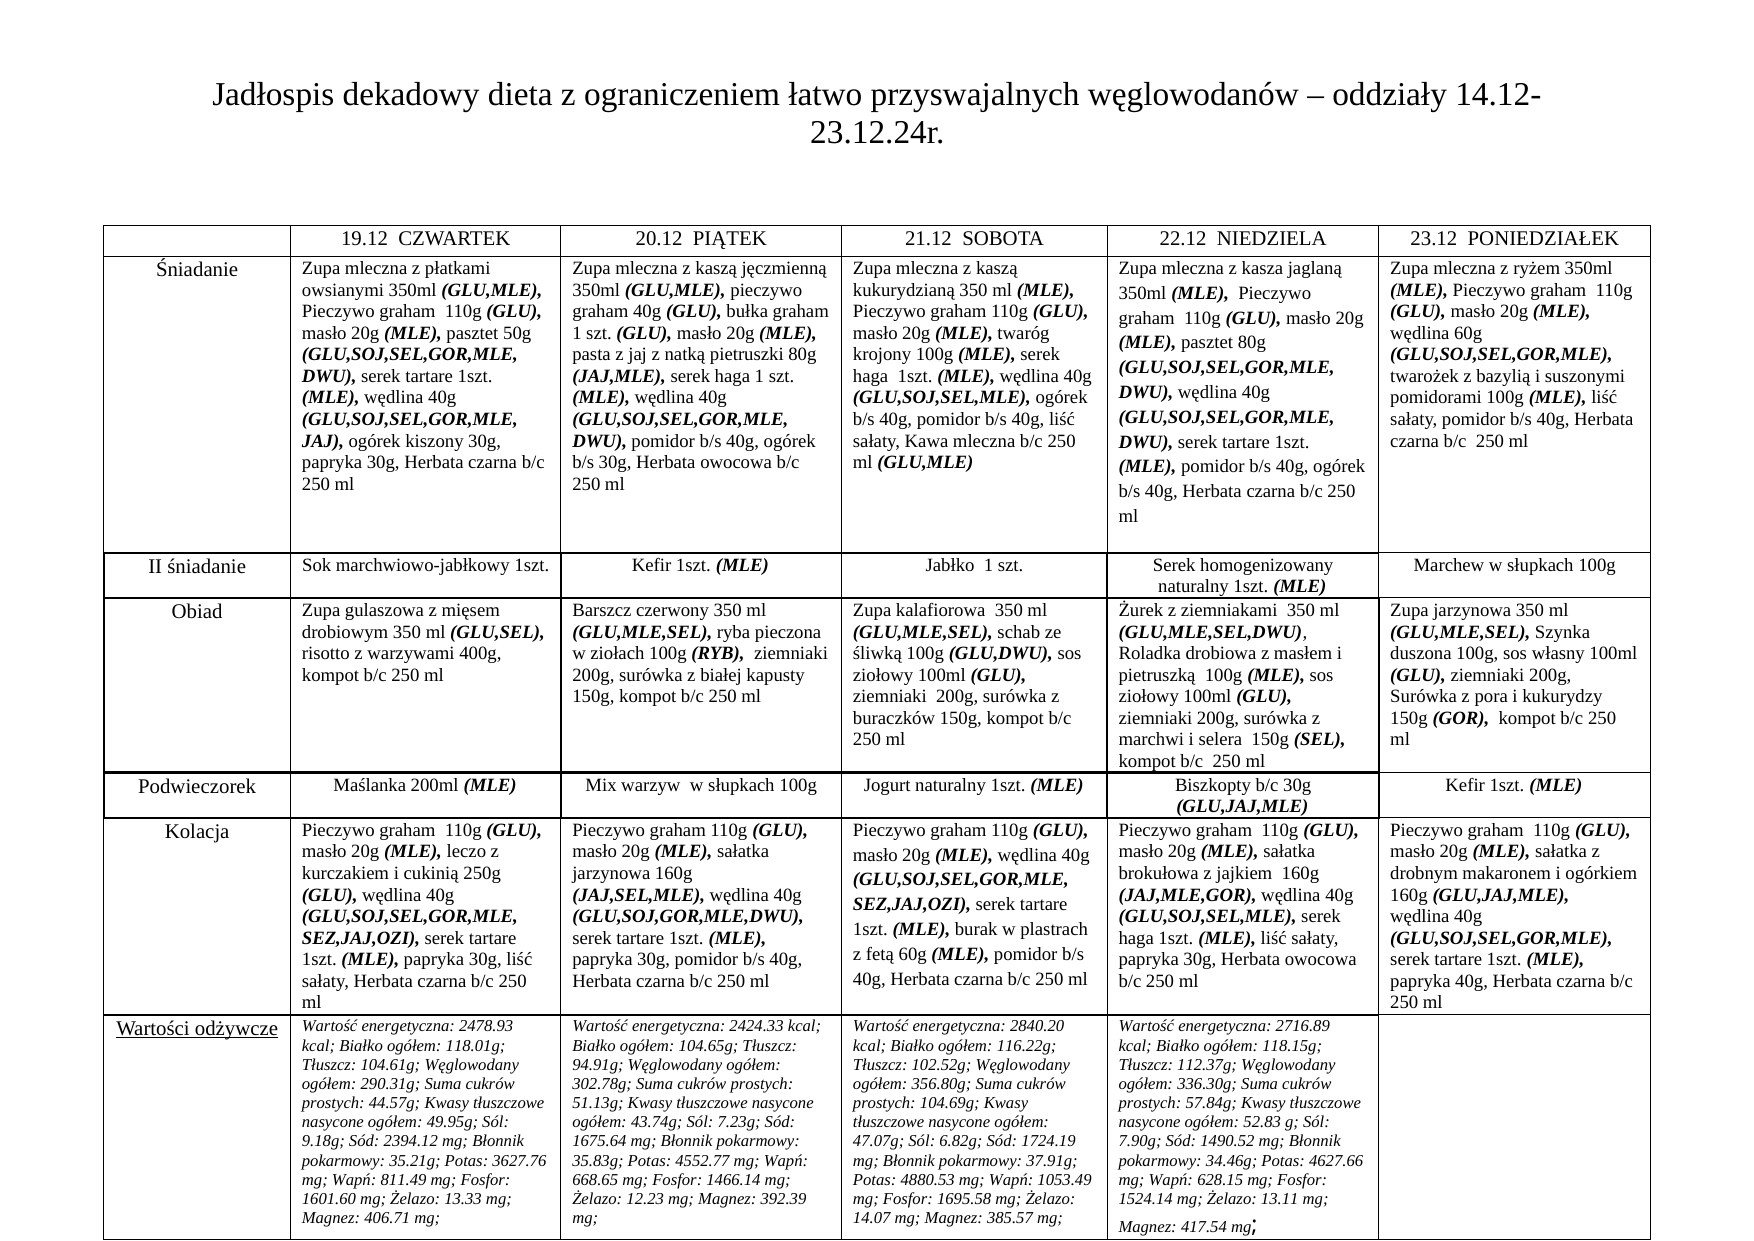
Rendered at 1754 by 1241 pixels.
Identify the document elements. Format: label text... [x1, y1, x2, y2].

table_cell Zupa mleczna z kaszą kukurydzianą 350 ml (MLE), Pieczywo graham 110g (GLU), masło 20g (MLE), twaróg krojony 100g (MLE), serek haga 1szt. (MLE), wędlina 40g (GLU,SOJ,SEL,MLE), ogórek b/s 40g, pomidor b/s 40g, liść sałaty, Kawa mleczna b/c 250 ml (GLU,MLE) [842, 257, 1107, 552]
table_cell Marchew w słupkach 100g [1379, 553, 1650, 597]
table_cell Jabłko 1 szt. [842, 554, 1106, 597]
table_header 20.12 PIĄTEK [561, 226, 841, 256]
table_cell Jogurt naturalny 1szt. (MLE) [842, 774, 1106, 817]
table_cell Wartość energetyczna: 2840.20 kcal; Białko ogółem: 116.22g; Tłuszcz: 102.52g; Węglowodany ogółem: 356.80g; Suma cukrów prostych: 104.69g; Kwasy tłuszczowe nasycone ogółem: 47.07g; Sól: 6.82g; Sód: 1724.19 mg; Błonnik pokarmowy: 37.91g; Potas: 4880.53 mg; Wapń: 1053.49 mg; Fosfor: 1695.58 mg; Żelazo: 14.07 mg; Magnez: 385.57 mg; [842, 1016, 1107, 1239]
table_cell Podwieczorek [105, 774, 290, 817]
table_cell Wartości odżywcze [104, 1016, 290, 1239]
table_header 22.12 NIEDZIELA [1108, 226, 1378, 256]
table_cell Maślanka 200ml (MLE) [291, 774, 560, 817]
table_cell Wartość energetyczna: 2424.33 kcal; Białko ogółem: 104.65g; Tłuszcz: 94.91g; Węglowodany ogółem: 302.78g; Suma cukrów prostych: 51.13g; Kwasy tłuszczowe nasycone ogółem: 43.74g; Sól: 7.23g; Sód: 1675.64 mg; Błonnik pokarmowy: 35.83g; Potas: 4552.77 mg; Wapń: 668.65 mg; Fosfor: 1466.14 mg; Żelazo: 12.23 mg; Magnez: 392.39 mg; [561, 1016, 841, 1239]
table_cell Śniadanie [104, 257, 290, 552]
table_cell Mix warzyw w słupkach 100g [562, 774, 841, 817]
table_cell Kefir 1szt. (MLE) [1380, 773, 1650, 817]
table_cell Serek homogenizowany naturalny 1szt. (MLE) [1108, 554, 1378, 597]
table_cell Pieczywo graham 110g (GLU), masło 20g (MLE), sałatka brokułowa z jajkiem 160g (JAJ,MLE,GOR), wędlina 40g (GLU,SOJ,SEL,MLE), serek haga 1szt. (MLE), liść sałaty, papryka 30g, Herbata owocowa b/c 250 ml [1108, 819, 1378, 1014]
table_cell Pieczywo graham 110g (GLU), masło 20g (MLE), sałatka jarzynowa 160g (JAJ,SEL,MLE), wędlina 40g (GLU,SOJ,GOR,MLE,DWU), serek tartare 1szt. (MLE), papryka 30g, pomidor b/s 40g, Herbata czarna b/c 250 ml [561, 819, 841, 1014]
table_cell Zupa gulaszowa z mięsem drobiowym 350 ml (GLU,SEL), risotto z warzywami 400g, kompot b/c 250 ml [291, 599, 560, 771]
table_cell Pieczywo graham 110g (GLU), masło 20g (MLE), leczo z kurczakiem i cukinią 250g (GLU), wędlina 40g (GLU,SOJ,SEL,GOR,MLE, SEZ,JAJ,OZI), serek tartare 1szt. (MLE), papryka 30g, liść sałaty, Herbata czarna b/c 250 ml [291, 819, 560, 1014]
table_cell Biszkopty b/c 30g (GLU,JAJ,MLE) [1108, 774, 1378, 817]
table_header 19.12 CZWARTEK [291, 226, 560, 256]
table_cell Wartość energetyczna: 2478.93 kcal; Białko ogółem: 118.01g; Tłuszcz: 104.61g; Węglowodany ogółem: 290.31g; Suma cukrów prostych: 44.57g; Kwasy tłuszczowe nasycone ogółem: 49.95g; Sól: 9.18g; Sód: 2394.12 mg; Błonnik pokarmowy: 35.21g; Potas: 3627.76 mg; Wapń: 811.49 mg; Fosfor: 1601.60 mg; Żelazo: 13.33 mg; Magnez: 406.71 mg; [291, 1016, 560, 1239]
table_cell Zupa jarzynowa 350 ml (GLU,MLE,SEL), Szynka duszona 100g, sos własny 100ml (GLU), ziemniaki 200g, Surówka z pora i kukurydzy 150g (GOR), kompot b/c 250 ml [1380, 598, 1650, 771]
table_cell Zupa mleczna z kaszą jęczmienną 350ml (GLU,MLE), pieczywo graham 40g (GLU), bułka graham 1 szt. (GLU), masło 20g (MLE), pasta z jaj z natką pietruszki 80g (JAJ,MLE), serek haga 1 szt. (MLE), wędlina 40g (GLU,SOJ,SEL,GOR,MLE, DWU), pomidor b/s 40g, ogórek b/s 30g, Herbata owocowa b/c 250 ml [561, 257, 841, 552]
table_cell Zupa kalafiorowa 350 ml (GLU,MLE,SEL), schab ze śliwką 100g (GLU,DWU), sos ziołowy 100ml (GLU), ziemniaki 200g, surówka z buraczków 150g, kompot b/c 250 ml [842, 599, 1106, 771]
table_cell Wartość energetyczna: 2716.89 kcal; Białko ogółem: 118.15g; Tłuszcz: 112.37g; Węglowodany ogółem: 336.30g; Suma cukrów prostych: 57.84g; Kwasy tłuszczowe nasycone ogółem: 52.83 g; Sól: 7.90g; Sód: 1490.52 mg; Błonnik pokarmowy: 34.46g; Potas: 4627.66 mg; Wapń: 628.15 mg; Fosfor: 1524.14 mg; Żelazo: 13.11 mg; Magnez: 417.54 mg; [1108, 1016, 1378, 1239]
table_cell II śniadanie [105, 554, 290, 597]
table_cell Obiad [105, 599, 290, 771]
table_cell Sok marchwiowo-jabłkowy 1szt. [291, 554, 560, 597]
table_cell Kolacja [104, 819, 290, 1014]
table_cell Zupa mleczna z ryżem 350ml (MLE), Pieczywo graham 110g (GLU), masło 20g (MLE), wędlina 60g (GLU,SOJ,SEL,GOR,MLE), twarożek z bazylią i suszonymi pomidorami 100g (MLE), liść sałaty, pomidor b/s 40g, Herbata czarna b/c 250 ml [1379, 257, 1650, 552]
table_cell [1379, 1015, 1650, 1239]
table_header 21.12 SOBOTA [842, 226, 1107, 256]
table_header 23.12 PONIEDZIAŁEK [1379, 226, 1650, 256]
table_header [104, 226, 290, 256]
table_cell Zupa mleczna z kasza jaglaną 350ml (MLE), Pieczywo graham 110g (GLU), masło 20g (MLE), pasztet 80g (GLU,SOJ,SEL,GOR,MLE, DWU), wędlina 40g (GLU,SOJ,SEL,GOR,MLE, DWU), serek tartare 1szt. (MLE), pomidor b/s 40g, ogórek b/s 40g, Herbata czarna b/c 250 ml [1108, 257, 1378, 552]
table_cell Barszcz czerwony 350 ml (GLU,MLE,SEL), ryba pieczona w ziołach 100g (RYB), ziemniaki 200g, surówka z białej kapusty 150g, kompot b/c 250 ml [562, 599, 841, 771]
table_cell Pieczywo graham 110g (GLU), masło 20g (MLE), wędlina 40g (GLU,SOJ,SEL,GOR,MLE, SEZ,JAJ,OZI), serek tartare 1szt. (MLE), burak w plastrach z fetą 60g (MLE), pomidor b/s 40g, Herbata czarna b/c 250 ml [842, 819, 1107, 1014]
table_cell Zupa mleczna z płatkami owsianymi 350ml (GLU,MLE), Pieczywo graham 110g (GLU), masło 20g (MLE), pasztet 50g (GLU,SOJ,SEL,GOR,MLE, DWU), serek tartare 1szt. (MLE), wędlina 40g (GLU,SOJ,SEL,GOR,MLE, JAJ), ogórek kiszony 30g, papryka 30g, Herbata czarna b/c 250 ml [291, 257, 560, 552]
table_cell Żurek z ziemniakami 350 ml (GLU,MLE,SEL,DWU), Roladka drobiowa z masłem i pietruszką 100g (MLE), sos ziołowy 100ml (GLU), ziemniaki 200g, surówka z marchwi i selera 150g (SEL), kompot b/c 250 ml [1108, 599, 1378, 771]
table_cell Pieczywo graham 110g (GLU), masło 20g (MLE), sałatka z drobnym makaronem i ogórkiem 160g (GLU,JAJ,MLE), wędlina 40g (GLU,SOJ,SEL,GOR,MLE), serek tartare 1szt. (MLE), papryka 40g, Herbata czarna b/c 250 ml [1379, 818, 1650, 1014]
table_cell Kefir 1szt. (MLE) [562, 554, 841, 597]
